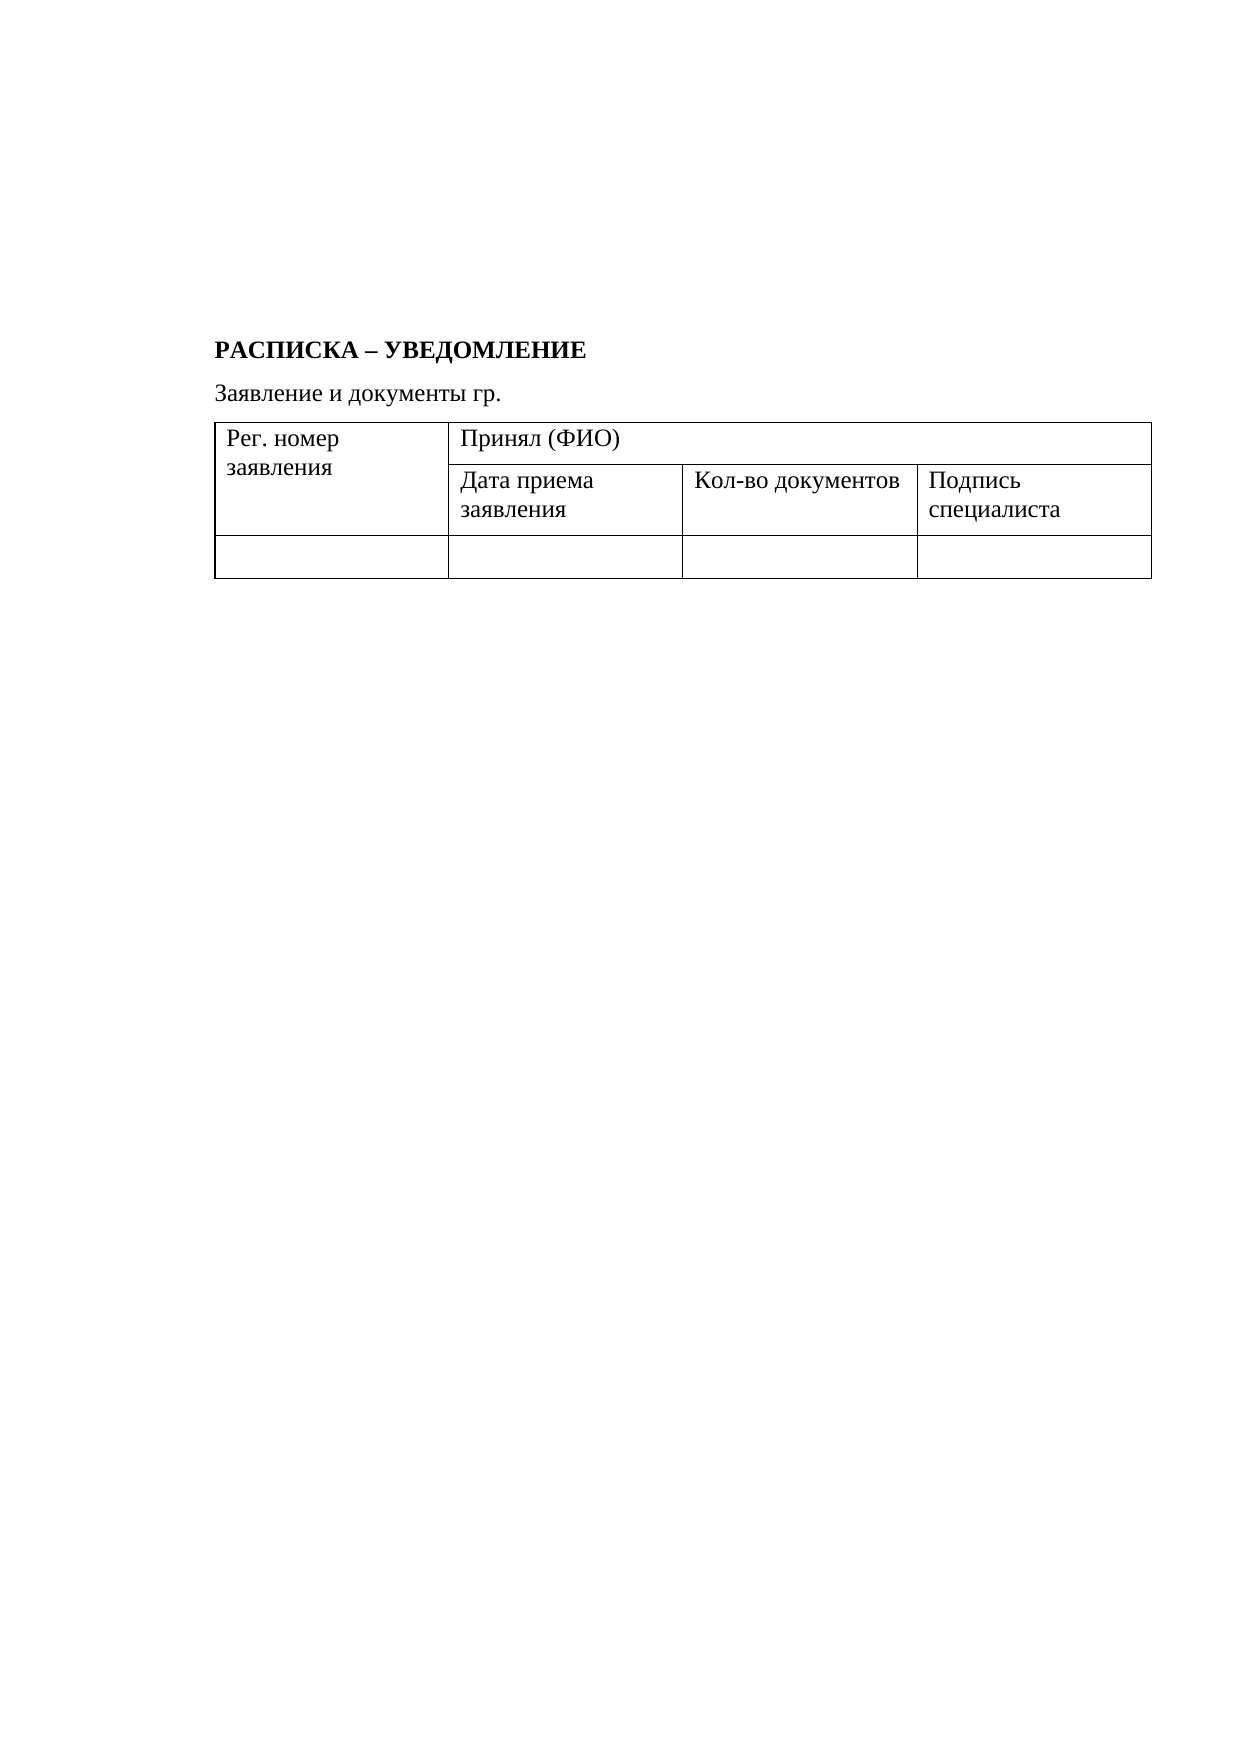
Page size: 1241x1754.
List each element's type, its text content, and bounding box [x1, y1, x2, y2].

table_header Принял (ФИО) [449, 423, 1151, 464]
table_cell Дата приема заявления [449, 465, 682, 535]
text Заявление и документы гр. [214, 378, 1152, 407]
table_cell [216, 536, 448, 578]
table_cell [449, 536, 682, 578]
table_cell [918, 536, 1151, 578]
text РАСПИСКА – УВЕДОМЛЕНИЕ [214, 335, 1152, 364]
table_header Рег. номер заявления [216, 423, 448, 535]
table_cell Подпись специалиста [918, 465, 1151, 535]
table_cell [683, 536, 917, 578]
table_cell Кол-во документов [683, 465, 917, 535]
